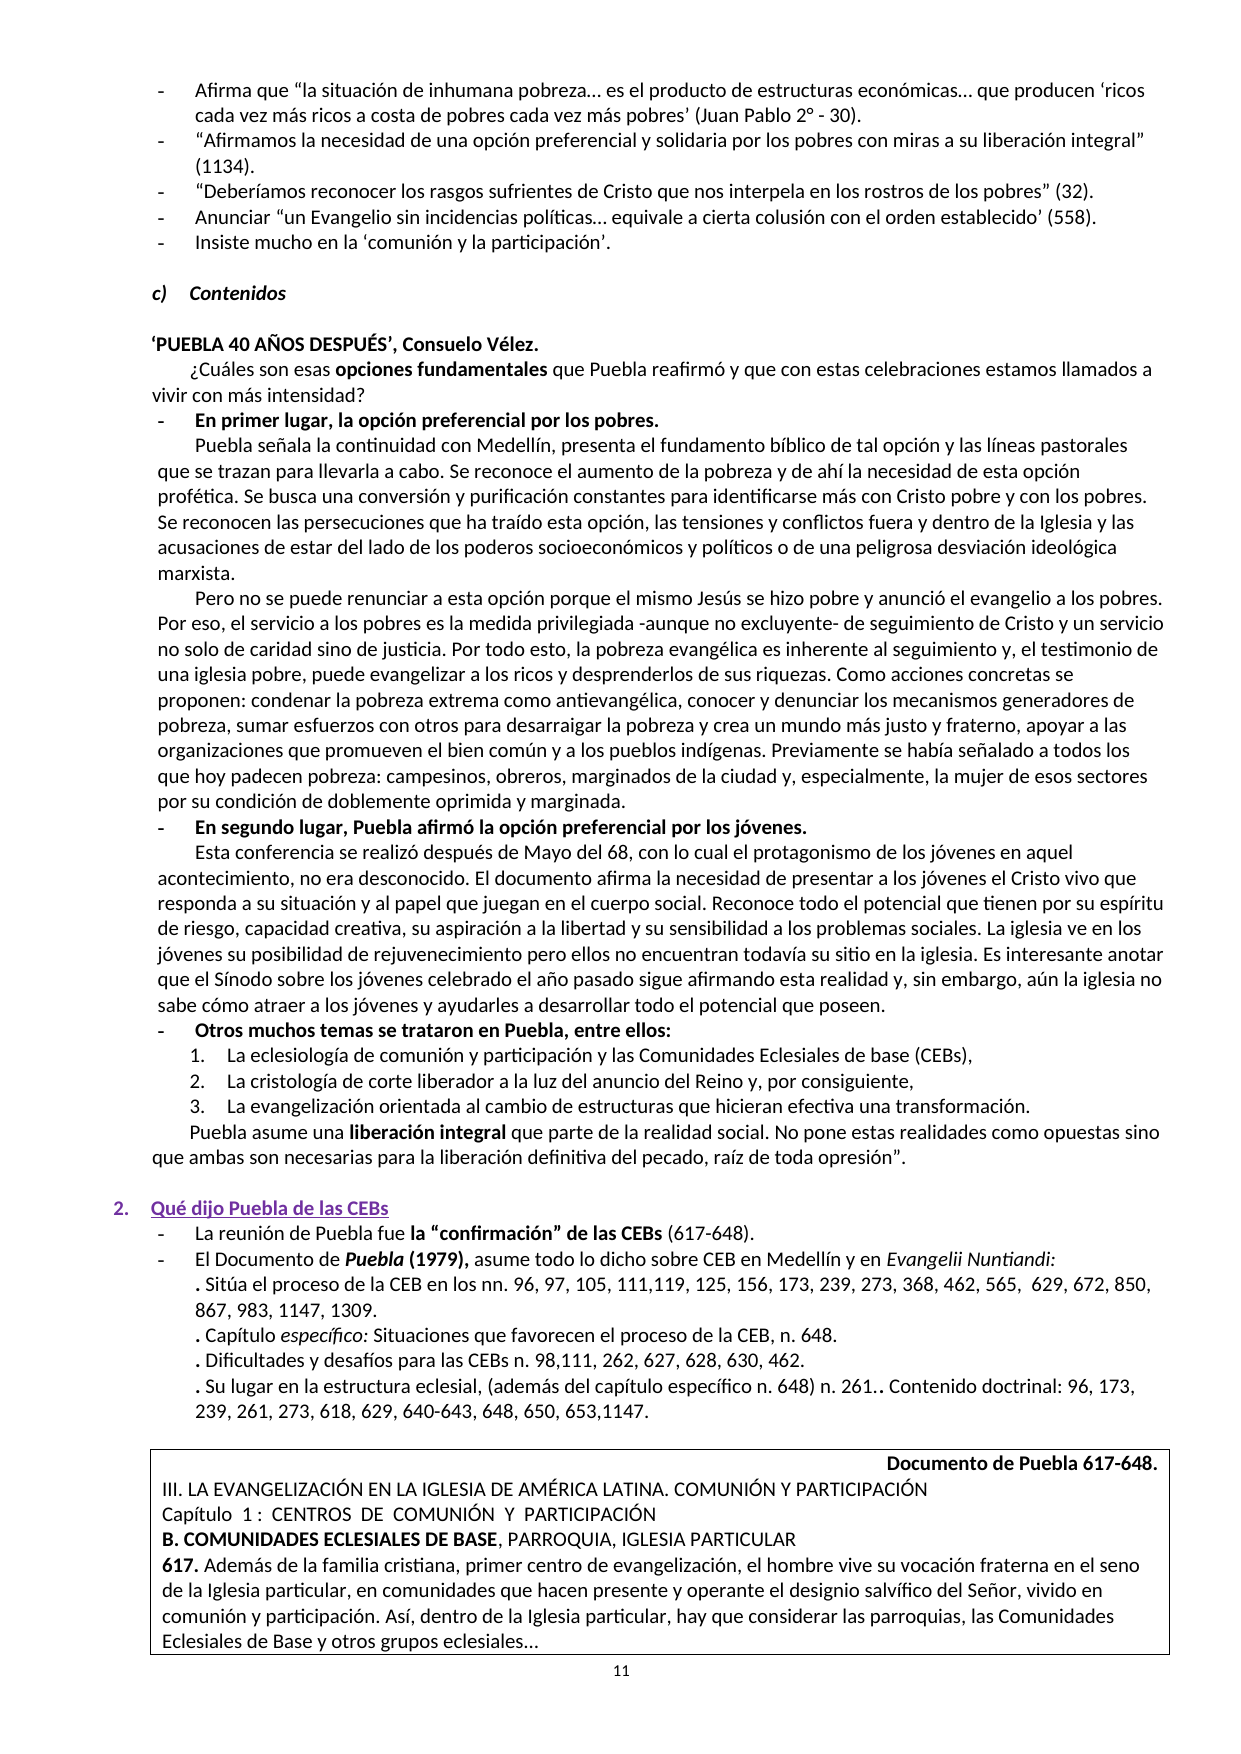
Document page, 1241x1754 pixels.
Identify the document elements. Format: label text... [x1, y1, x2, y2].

list Insiste mucho en la ‘comunión y la participación’. [157, 229, 1165, 255]
text Esta conferencia se realizó después de Mayo del 68, con lo cual el protagonismo de los jóvenes en aquel acontecimiento, no era desconocido. El documento afirma la necesidad de presentar a los jóvenes el Cristo vivo que responda a su situación y al papel que juegan en el cuerpo social. Reconoce todo el potencial que tienen por su espíritu de riesgo, capacidad creativa, su aspiración a la libertad y su sensibilidad a los problemas sociales. La iglesia ve en los jóvenes su posibilidad de rejuvenecimiento pero ellos no encuentran todavía su sitio en la iglesia. Es interesante anotar que el Sínodo sobre los jóvenes celebrado el año pasado sigue afirmando esta realidad y, sin embargo, aún la iglesia no sabe cómo atraer a los jóvenes y ayudarles a desarrollar todo el potencial que poseen. [157, 839, 1165, 1017]
list El Documento de Puebla (1979), asume todo lo dicho sobre CEB en Medellín y en Evangelii Nuntiandi: [157, 1246, 1165, 1271]
list Otros muchos temas se trataron en Puebla, entre ellos: [157, 1017, 1165, 1043]
list En segundo lugar, Puebla afirmó la opción preferencial por los jóvenes. [157, 814, 1165, 839]
text . Capítulo específico: Situaciones que favorecen el proceso de la CEB, n. 648. [195, 1322, 1165, 1348]
list Qué dijo Puebla de las CEBs [113, 1195, 1165, 1221]
text ‘PUEBLA 40 AÑOS DESPUÉS’, Consuelo Vélez. [77, 331, 1165, 356]
text Puebla asume una liberación integral que parte de la realidad social. No pone estas realidades como opuestas sino que ambas son necesarias para la liberación definitiva del pecado, raíz de toda opresión”. [152, 1119, 1165, 1170]
text . Su lugar en la estructura eclesial, (además del capítulo específico n. 648) n. 261.. Contenido doctrinal: 96, 173, 239, 261, 273, 618, 629, 640-643, 648, 650, 653,1147. [195, 1373, 1165, 1424]
text Pero no se puede renunciar a esta opción porque el mismo Jesús se hizo pobre y anunció el evangelio a los pobres. Por eso, el servicio a los pobres es la medida privilegiada -aunque no excluyente- de seguimiento de Cristo y un servicio no solo de caridad sino de justicia. Por todo esto, la pobreza evangélica es inherente al seguimiento y, el testimonio de una iglesia pobre, puede evangelizar a los ricos y desprenderlos de sus riquezas. Como acciones concretas se proponen: condenar la pobreza extrema como antievangélica, conocer y denunciar los mecanismos generadores de pobreza, sumar esfuerzos con otros para desarraigar la pobreza y crea un mundo más justo y fraterno, apoyar a las organizaciones que promueven el bien común y a los pueblos indígenas. Previamente se había señalado a todos los que hoy padecen pobreza: campesinos, obreros, marginados de la ciudad y, especialmente, la mujer de esos sectores por su condición de doblemente oprimida y marginada. [157, 585, 1165, 814]
list La reunión de Puebla fue la “confirmación” de las CEBs (617-648). [157, 1221, 1165, 1246]
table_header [151, 1450, 1169, 1654]
list La cristología de corte liberador a la luz del anuncio del Reino y, por consiguiente, [189, 1068, 1165, 1093]
text ¿Cuáles son esas opciones fundamentales que Puebla reafirmó y que con estas celebraciones estamos llamados a vivir con más intensidad? [152, 356, 1165, 407]
list Anunciar “un Evangelio sin incidencias políticas… equivale a cierta colusión con el orden establecido’ (558). [157, 204, 1165, 229]
text . Dificultades y desafíos para las CEBs n. 98,111, 262, 627, 628, 630, 462. [195, 1348, 1165, 1373]
list “Deberíamos reconocer los rasgos sufrientes de Cristo que nos interpela en los rostros de los pobres” (32). [157, 178, 1165, 204]
list La eclesiología de comunión y participación y las Comunidades Eclesiales de base (CEBs), [189, 1043, 1165, 1068]
list La evangelización orientada al cambio de estructuras que hicieran efectiva una transformación. [189, 1093, 1165, 1119]
list Contenidos [152, 280, 1165, 306]
list Afirma que “la situación de inhumana pobreza… es el producto de estructuras económicas… que producen ‘ricos cada vez más ricos a costa de pobres cada vez más pobres’ (Juan Pablo 2° - 30). [157, 77, 1165, 128]
list En primer lugar, la opción preferencial por los pobres. [157, 407, 1165, 433]
text . Sitúa el proceso de la CEB en los nn. 96, 97, 105, 111,119, 125, 156, 173, 239, 273, 368, 462, 565, 629, 672, 850, 867, 983, 1147, 1309. [195, 1271, 1165, 1322]
text Puebla señala la continuidad con Medellín, presenta el fundamento bíblico de tal opción y las líneas pastorales que se trazan para llevarla a cabo. Se reconoce el aumento de la pobreza y de ahí la necesidad de esta opción profética. Se busca una conversión y purificación constantes para identificarse más con Cristo pobre y con los pobres. Se reconocen las persecuciones que ha traído esta opción, las tensiones y conflictos fuera y dentro de la Iglesia y las acusaciones de estar del lado de los poderos socioeconómicos y políticos o de una peligrosa desviación ideológica marxista. [157, 433, 1165, 585]
list “Afirmamos la necesidad de una opción preferencial y solidaria por los pobres con miras a su liberación integral” (1134). [157, 128, 1165, 178]
